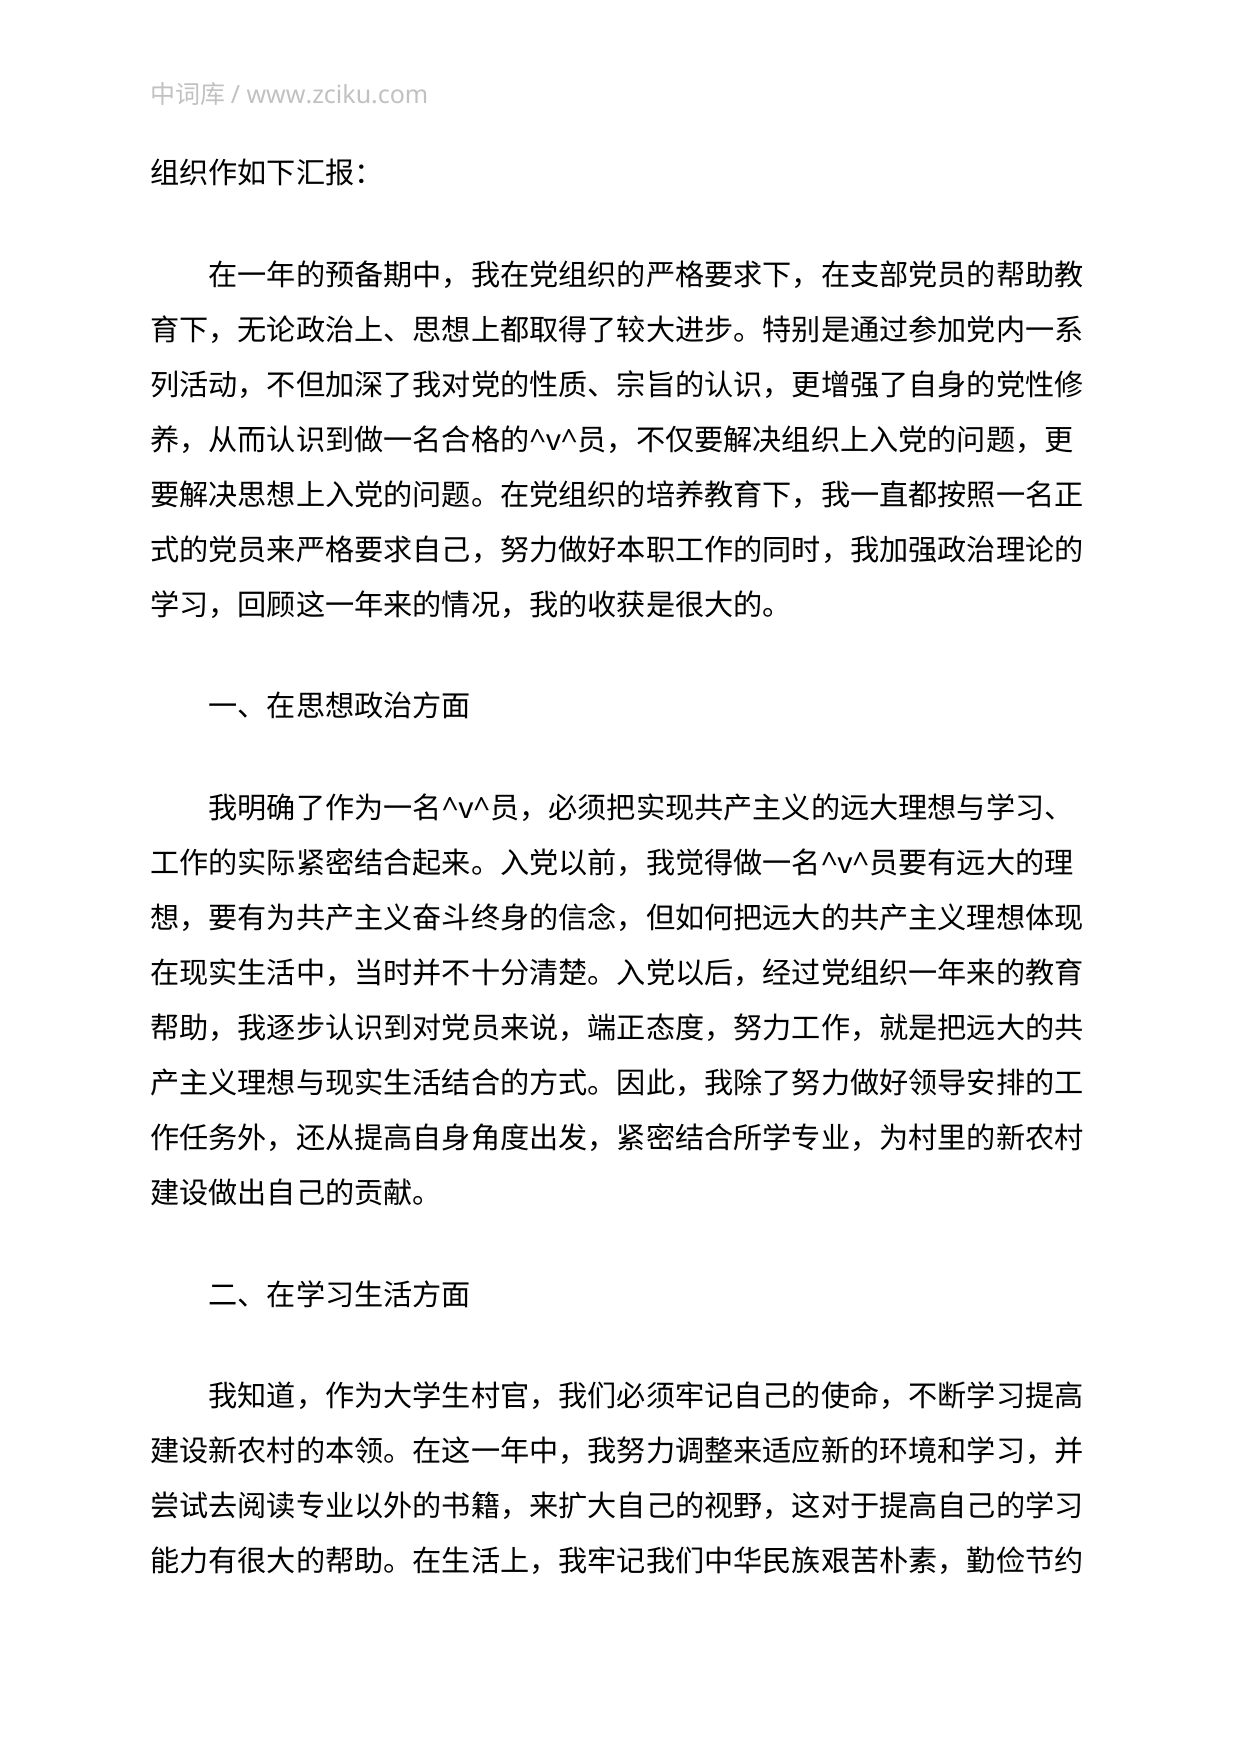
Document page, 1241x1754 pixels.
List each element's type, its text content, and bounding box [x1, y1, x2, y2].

text 我明确了作为一名^v^员，必须把实现共产主义的远大理想与学习、工作的实际紧密结合起来。入党以前，我觉得做一名^v^员要有远大的理想，要有为共产主义奋斗终身的信念，但如何把远大的共产主义理想体现在现实生活中，当时并不十分清楚。入党以后，经过党组织一年来的教育帮助，我逐步认识到对党员来说，端正态度，努力工作，就是把远大的共产主义理想与现实生活结合的方式。因此，我除了努力做好领导安排的工作任务外，还从提高自身角度出发，紧密结合所学专业，为村里的新农村建设做出自己的贡献。 [150, 785, 1090, 1212]
text 二、在学习生活方面 [150, 1271, 1090, 1313]
text 在一年的预备期中，我在党组织的严格要求下，在支部党员的帮助教育下，无论政治上、思想上都取得了较大进步。特别是通过参加党内一系列活动，不但加深了我对党的性质、宗旨的认识，更增强了自身的党性修养，从而认识到做一名合格的^v^员，不仅要解决组织上入党的问题，更要解决思想上入党的问题。在党组织的培养教育下，我一直都按照一名正式的党员来严格要求自己，努力做好本职工作的同时，我加强政治理论的学习，回顾这一年来的情况，我的收获是很大的。 [150, 252, 1090, 623]
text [150, 1373, 1090, 1580]
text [150, 150, 1090, 192]
text 一、在思想政治方面 [150, 683, 1090, 725]
